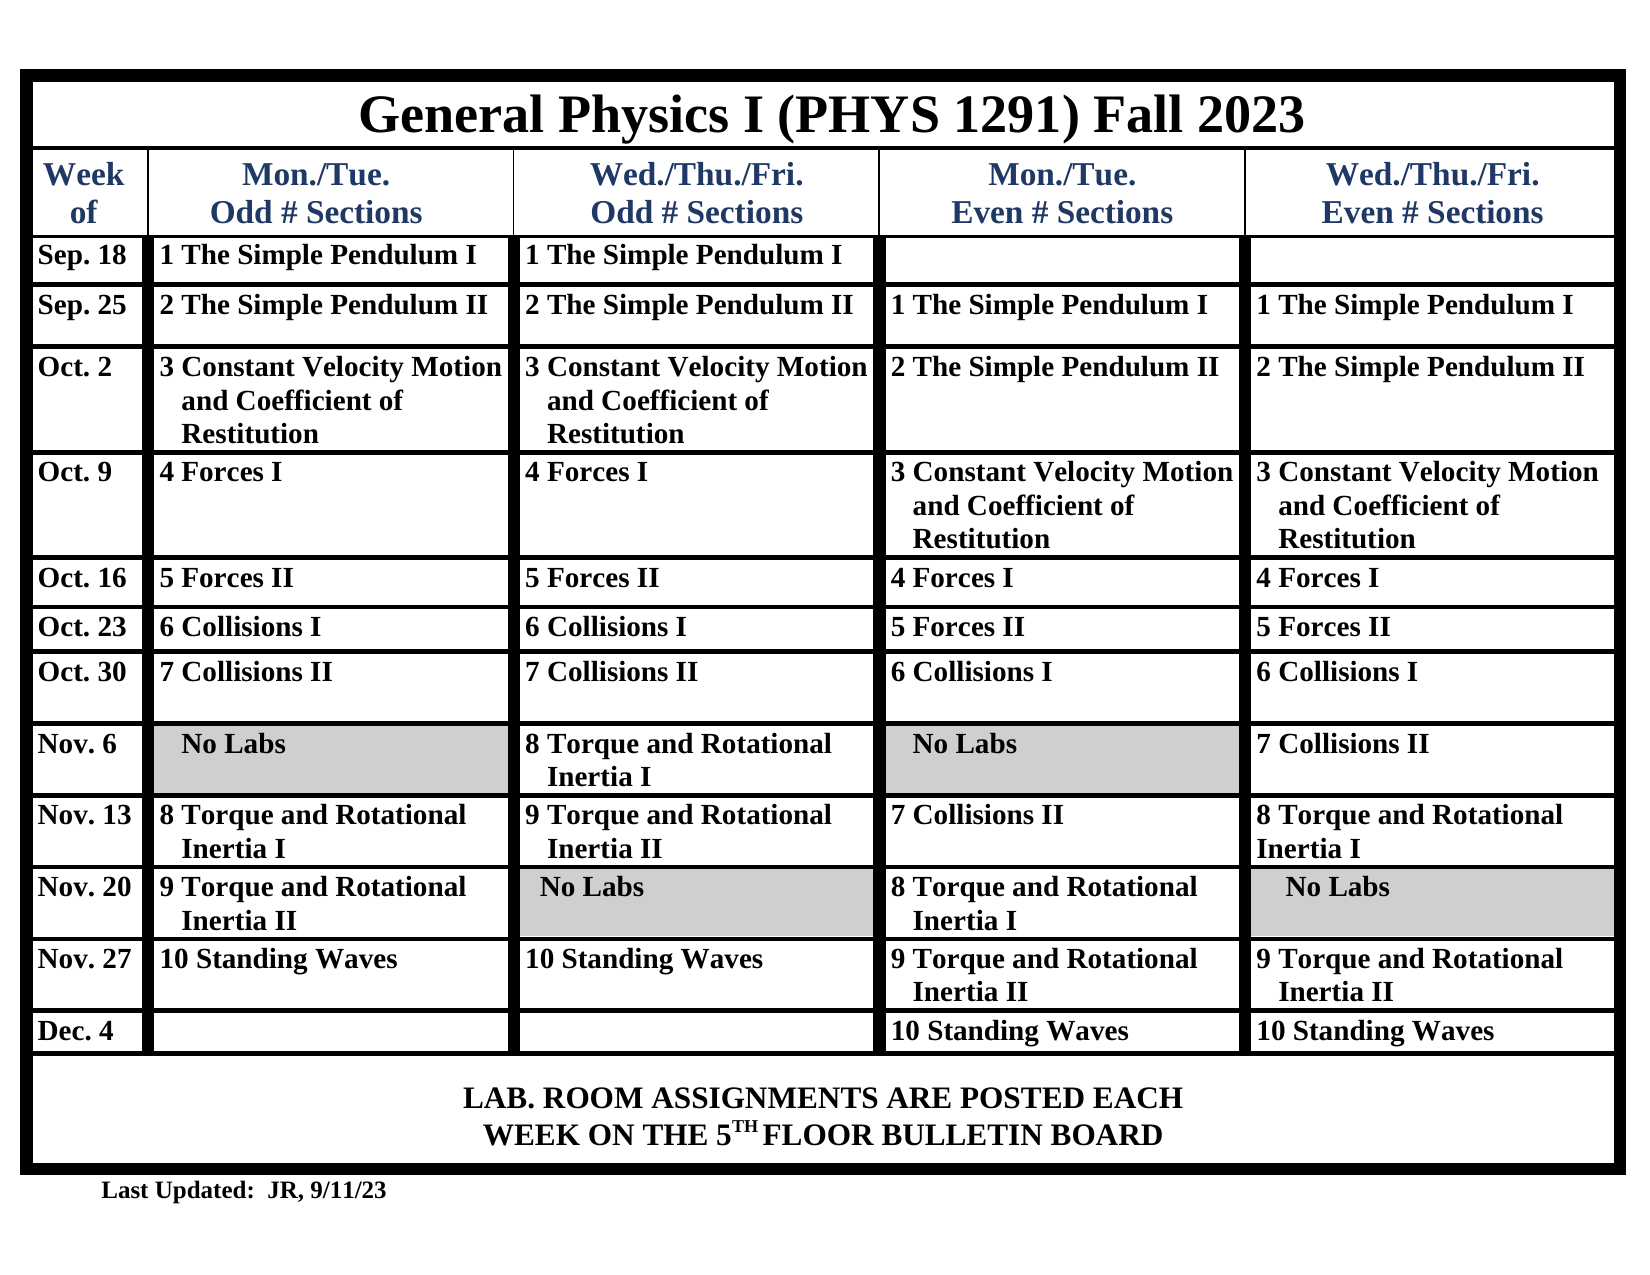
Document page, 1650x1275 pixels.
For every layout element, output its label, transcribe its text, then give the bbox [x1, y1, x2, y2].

table_cell Nov. 27 [33, 941, 142, 1008]
table_cell 5 Forces II [1251, 609, 1614, 649]
table_cell 1 The Simple Pendulum I [520, 238, 873, 282]
table_cell [154, 1013, 508, 1051]
table_cell 2 The Simple Pendulum II [1251, 349, 1614, 450]
table_cell 9 Torque and Rotational Inertia II [1251, 941, 1614, 1008]
table_cell Sep. 25 [33, 287, 142, 344]
table_cell 3 Constant Velocity Motion and Coefficient of Restitution [154, 349, 508, 450]
table_cell Nov. 13 [33, 798, 142, 864]
table_cell 1 The Simple Pendulum I [154, 238, 508, 282]
table_cell No Labs [1251, 869, 1614, 936]
table_cell Dec. 4 [33, 1013, 142, 1051]
table_cell Wed./Thu./Fri. Even # Sections [1246, 150, 1614, 235]
table_cell 2 The Simple Pendulum II [520, 287, 873, 344]
table_cell Mon./Tue. Even # Sections [880, 150, 1244, 235]
table_cell 10 Standing Waves [520, 941, 873, 1008]
table_cell 2 The Simple Pendulum II [154, 287, 508, 344]
table_cell 7 Collisions II [886, 798, 1239, 864]
table_cell LAB. ROOM ASSIGNMENTS ARE POSTED EACH WEEK ON THE 5TH FLOOR BULLETIN BOARD [33, 1056, 1614, 1162]
table_cell Oct. 23 [33, 609, 142, 649]
table_cell 6 Collisions I [886, 654, 1239, 721]
table_cell 6 Collisions I [520, 609, 873, 649]
table_cell No Labs [154, 726, 508, 793]
table_cell 7 Collisions II [1251, 726, 1614, 793]
table_cell [1251, 238, 1614, 282]
table_cell 5 Forces II [154, 560, 508, 604]
table_cell 1 The Simple Pendulum I [1251, 287, 1614, 344]
table_cell 4 Forces I [1251, 560, 1614, 604]
table_cell 10 Standing Waves [154, 941, 508, 1008]
table_cell Wed./Thu./Fri. Odd # Sections [514, 150, 878, 235]
table_cell 2 The Simple Pendulum II [886, 349, 1239, 450]
table_cell 6 Collisions I [1251, 654, 1614, 721]
table_cell 4 Forces I [154, 455, 508, 555]
table_cell 4 Forces I [520, 455, 873, 555]
table_cell Nov. 6 [33, 726, 142, 793]
text Last Updated: JR, 9/11/23 [45, 1175, 1605, 1204]
table_cell No Labs [886, 726, 1239, 793]
table_cell [886, 238, 1239, 282]
table_cell Oct. 16 [33, 560, 142, 604]
table_cell 8 Torque and Rotational Inertia I [154, 798, 508, 864]
table_cell Oct. 9 [33, 455, 142, 555]
table_cell 9 Torque and Rotational Inertia II [154, 869, 508, 936]
table_cell 7 Collisions II [520, 654, 873, 721]
table_cell 8 Torque and Rotational Inertia I [1251, 798, 1614, 864]
table_cell 8 Torque and Rotational Inertia I [886, 869, 1239, 936]
table_cell [520, 1013, 873, 1051]
table_cell Sep. 18 [33, 238, 142, 282]
table_cell 7 Collisions II [154, 654, 508, 721]
table_header General Physics I (PHYS 1291) Fall 2023 [33, 82, 1614, 146]
table_cell 10 Standing Waves [886, 1013, 1239, 1051]
table_cell 8 Torque and Rotational Inertia I [520, 726, 873, 793]
table_cell 9 Torque and Rotational Inertia II [520, 798, 873, 864]
table_cell 9 Torque and Rotational Inertia II [886, 941, 1239, 1008]
table_cell Oct. 2 [33, 349, 142, 450]
table_cell Nov. 20 [33, 869, 142, 936]
table_cell 3 Constant Velocity Motion and Coefficient of Restitution [520, 349, 873, 450]
table_cell 3 Constant Velocity Motion and Coefficient of Restitution [1251, 455, 1614, 555]
table_cell Week of [33, 150, 147, 235]
table_cell 4 Forces I [886, 560, 1239, 604]
table_cell 10 Standing Waves [1251, 1013, 1614, 1051]
table_cell 5 Forces II [886, 609, 1239, 649]
table_cell 6 Collisions I [154, 609, 508, 649]
table_cell Oct. 30 [33, 654, 142, 721]
table_cell 5 Forces II [520, 560, 873, 604]
table_cell Mon./Tue. Odd # Sections [149, 150, 513, 235]
table_cell 3 Constant Velocity Motion and Coefficient of Restitution [886, 455, 1239, 555]
table_cell No Labs [520, 869, 873, 936]
table_cell 1 The Simple Pendulum I [886, 287, 1239, 344]
